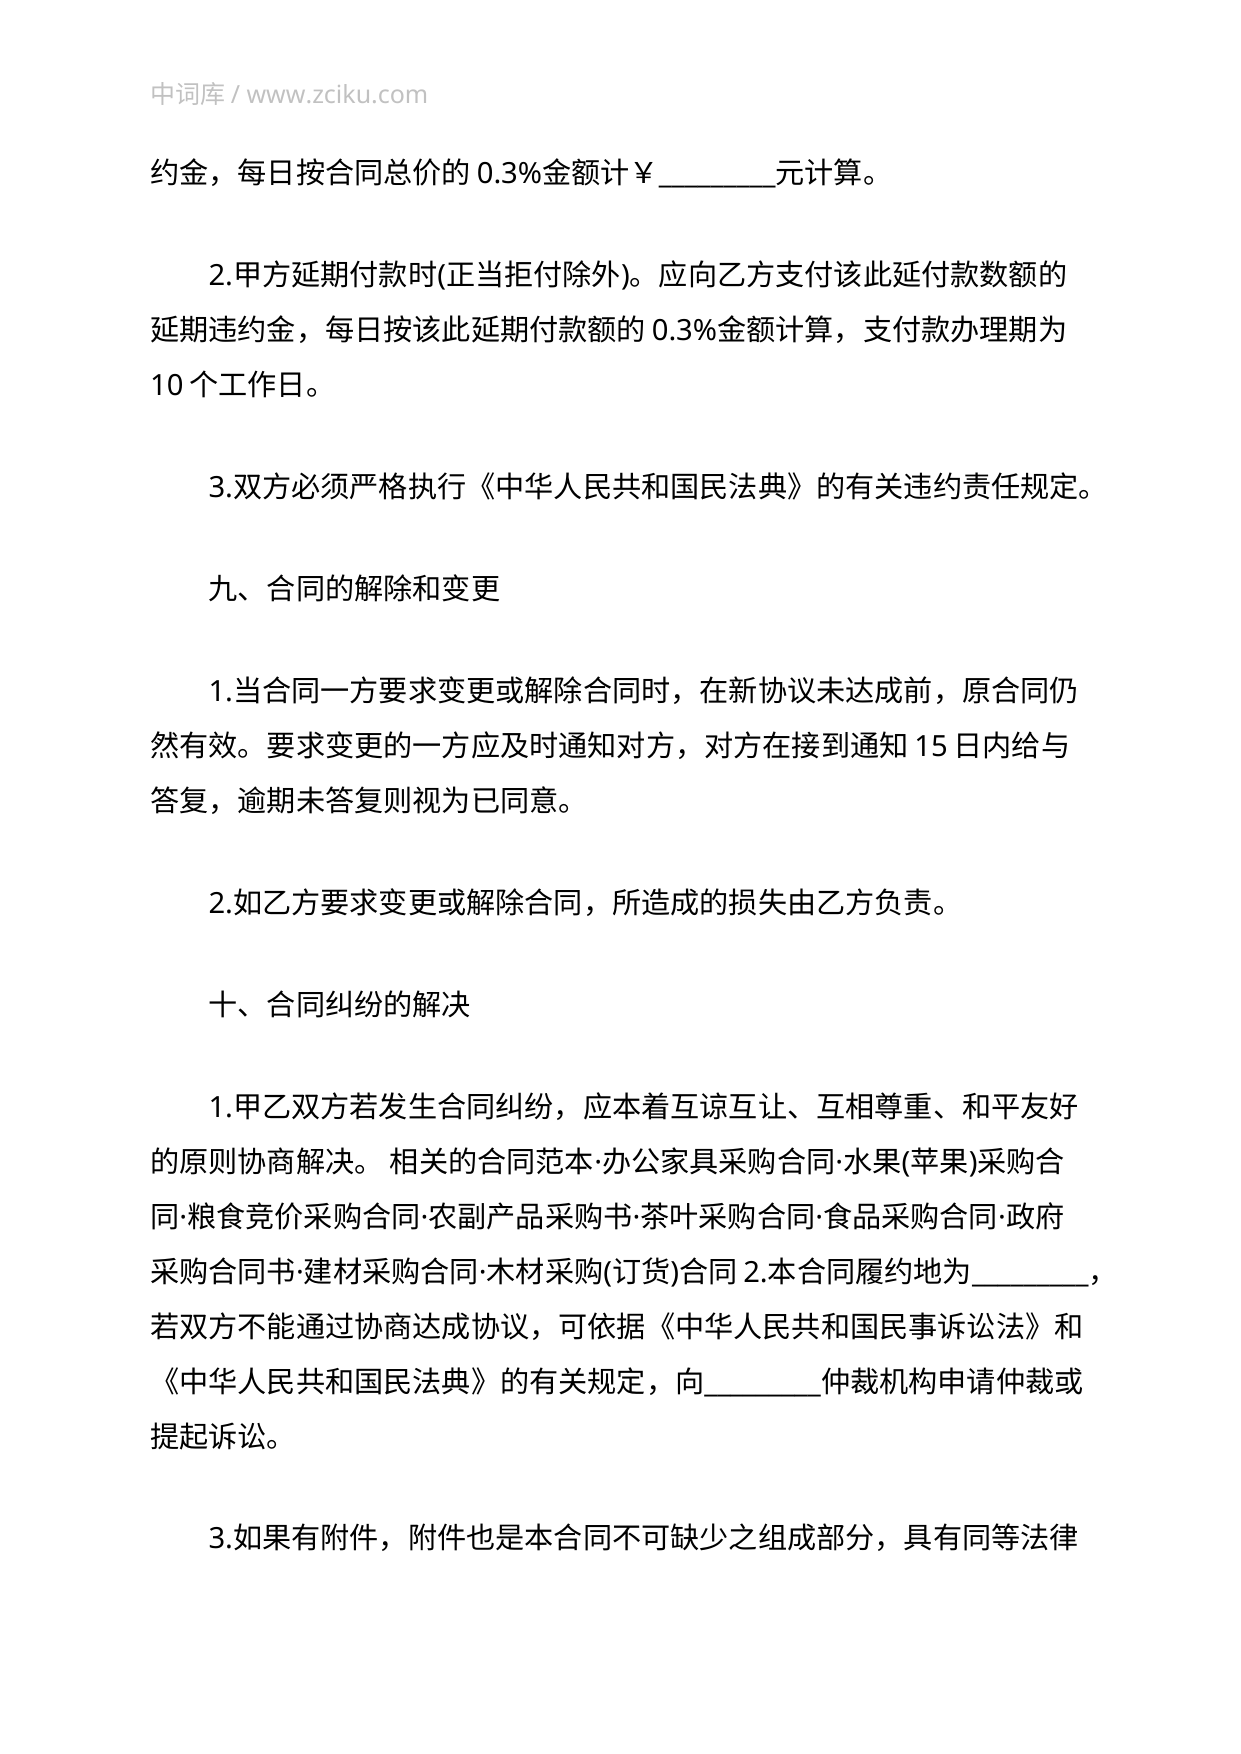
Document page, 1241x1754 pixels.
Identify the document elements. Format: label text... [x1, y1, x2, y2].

text 1.甲乙双方若发生合同纠纷，应本着互谅互让、互相尊重、和平友好的原则协商解决。 相关的合同范本·办公家具采购合同·水果(苹果)采购合同·粮食竞价采购合同·农副产品采购书·茶叶采购合同·食品采购合同·政府采购合同书·建材采购合同·木材采购(订货)合同2.本合同履约地为_________，若双方不能通过协商达成协议，可依据《中华人民共和国民事诉讼法》和《中华人民共和国民法典》的有关规定，向_________仲裁机构申请仲裁或提起诉讼。 [150, 1083, 1090, 1455]
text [150, 1515, 1090, 1557]
text 2.如乙方要求变更或解除合同，所造成的损失由乙方负责。 [150, 879, 1090, 922]
text 3.双方必须严格执行《中华人民共和国民法典》的有关违约责任规定。 [150, 464, 1090, 506]
text 九、合同的解除和变更 [150, 566, 1090, 608]
text 1.当合同一方要求变更或解除合同时，在新协议未达成前，原合同仍然有效。要求变更的一方应及时通知对方，对方在接到通知15日内给与答复，逾期未答复则视为已同意。 [150, 668, 1090, 820]
text 2.甲方延期付款时(正当拒付除外)。应向乙方支付该此延付款数额的延期违约金，每日按该此延期付款额的0.3%金额计算，支付款办理期为10个工作日。 [150, 252, 1090, 404]
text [150, 150, 1090, 192]
text 十、合同纠纷的解决 [150, 981, 1090, 1024]
